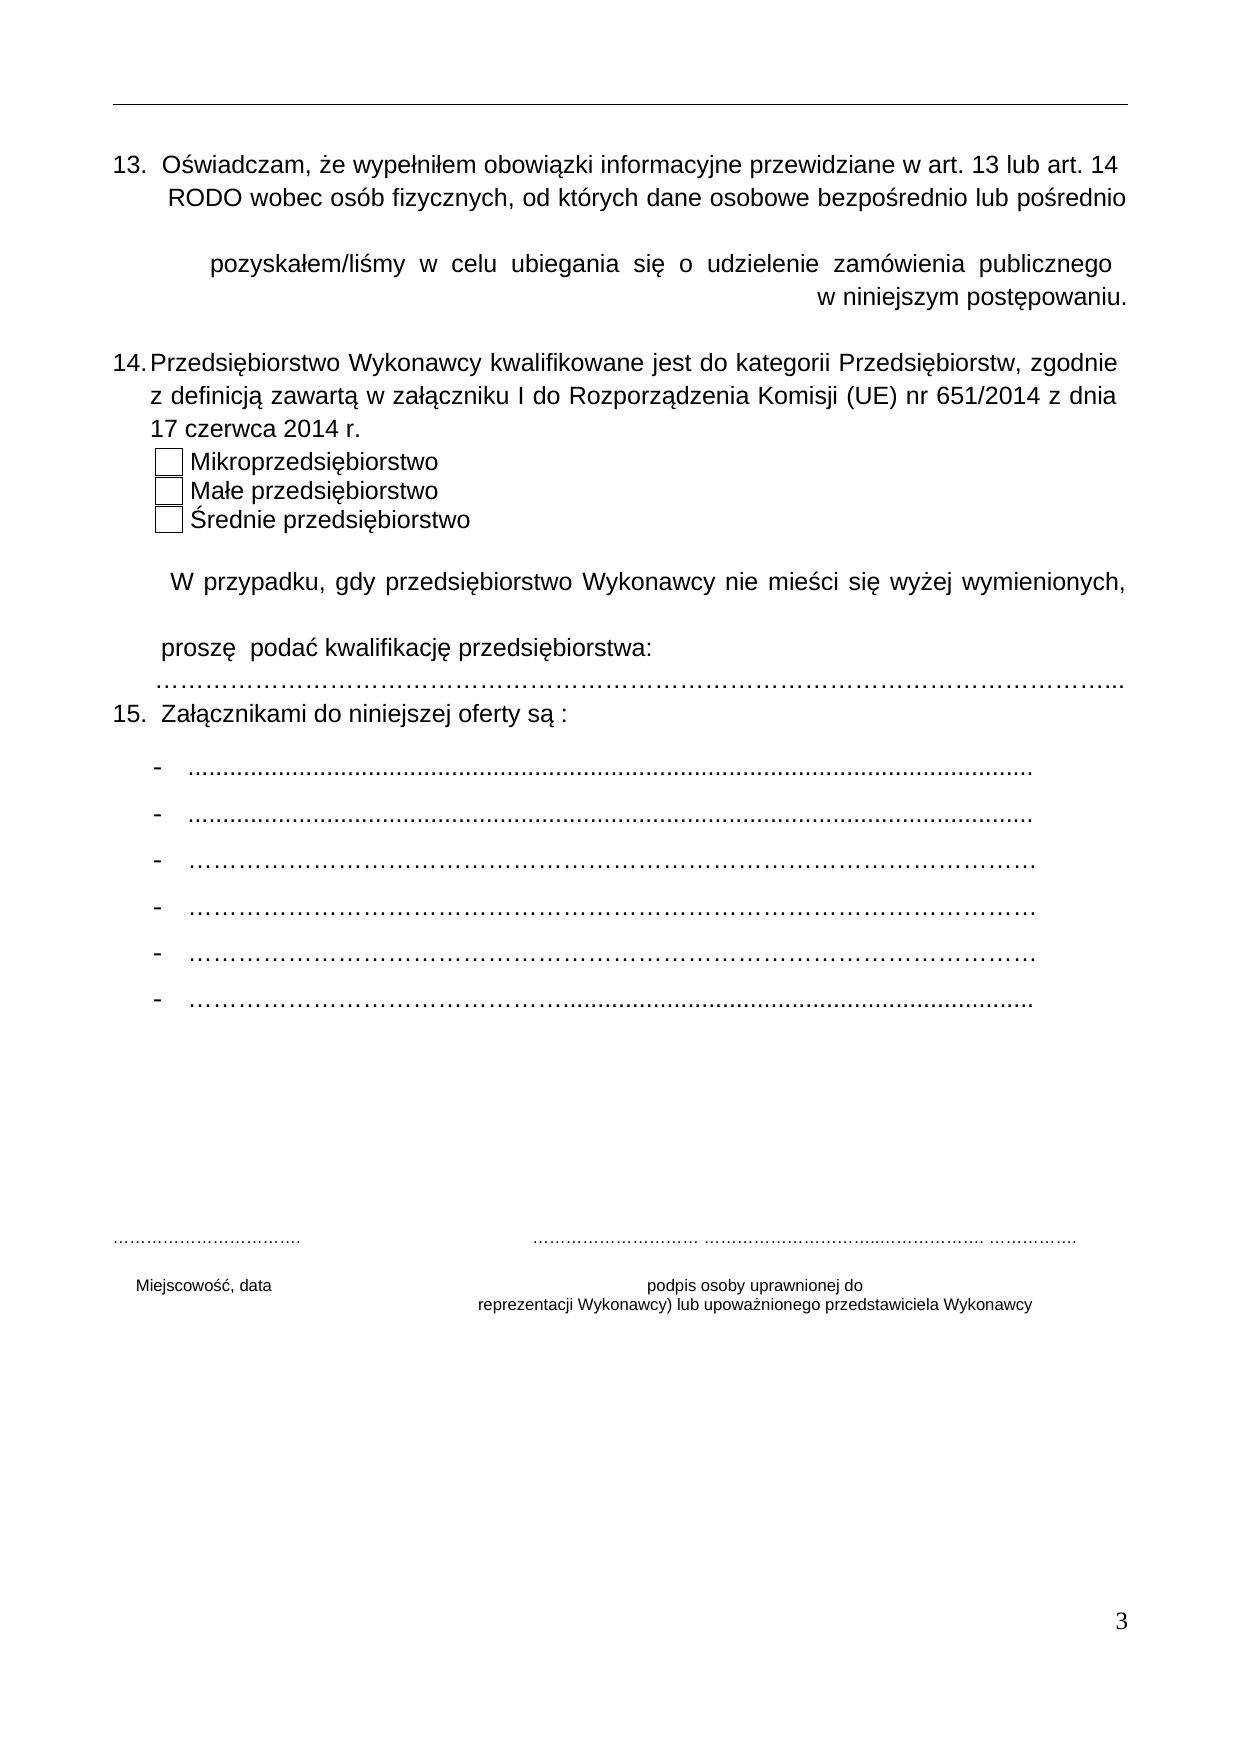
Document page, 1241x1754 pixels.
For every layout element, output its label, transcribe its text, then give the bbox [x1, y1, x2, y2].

text ……………………………. ………………………… …………………………..………………. ……………. [112, 1227, 1128, 1247]
list .......................................................................................................................... [150, 752, 1128, 783]
text 15. Załącznikami do niniejszej oferty są : [112, 698, 1128, 727]
text ……………………………………………………………………………………………………... [112, 666, 1128, 694]
list .......................................................................................................................... [150, 799, 1128, 830]
text W przypadku, gdy przedsiębiorstwo Wykonawcy nie mieści się wyżej wymienionych, proszę podać kwalifikację przedsiębiorstwa: [112, 566, 1128, 661]
list ………………………………………………………………………………………… [150, 845, 1128, 876]
list ……………………………………….................................................................... [150, 984, 1128, 1015]
text Małe przedsiębiorstwo [112, 476, 1128, 505]
text Miejscowość, data podpis osoby uprawnionej do reprezentacji Wykonawcy) lub upoważnionego przedstawiciela Wykonawcy [112, 1276, 1128, 1314]
text Średnie przedsiębiorstwo [112, 505, 1128, 533]
list Przedsiębiorstwo Wykonawcy kwalifikowane jest do kategorii Przedsiębiorstw, zgodnie z definicją zawartą w załączniku I do Rozporządzenia Komisji (UE) nr 651/2014 z dnia 17 czerwca 2014 r. [112, 348, 1128, 443]
text 13. Oświadczam, że wypełniłem obowiązki informacyjne przewidziane w art. 13 lub art. 14 RODO wobec osób fizycznych, od których dane osobowe bezpośrednio lub pośrednio pozyskałem/liśmy w celu ubiegania się o udzielenie zamówienia publicznego w niniejszym postępowaniu. [112, 150, 1128, 344]
text Mikroprzedsiębiorstwo [112, 447, 1128, 476]
list ………………………………………………………………………………………… [150, 938, 1128, 969]
list ………………………………………………………………………………………… [150, 891, 1128, 922]
